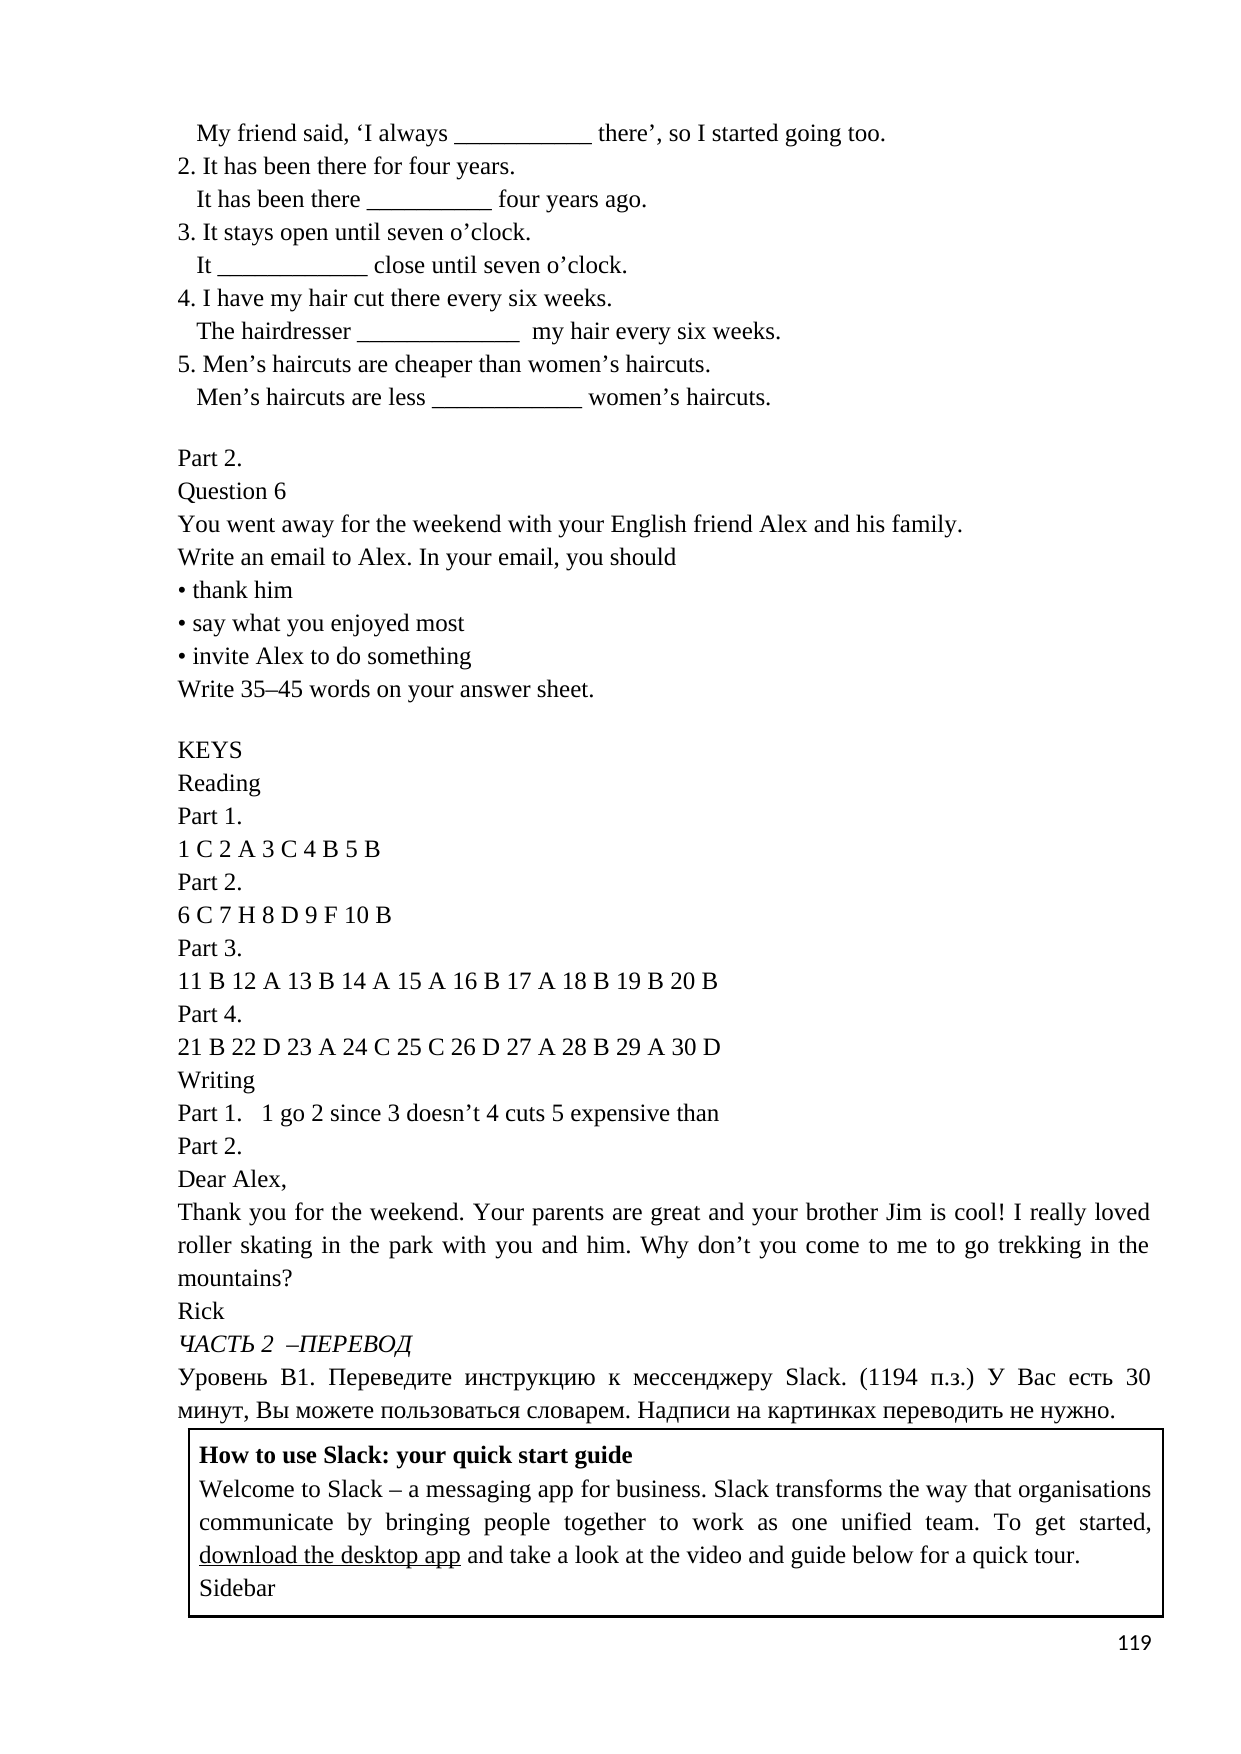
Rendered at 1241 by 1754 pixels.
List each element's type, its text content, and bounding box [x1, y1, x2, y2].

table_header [190, 1430, 1162, 1615]
text Dear Alex, [177, 1164, 1152, 1193]
text • say what you enjoyed most [177, 608, 1152, 637]
text Part 2. [177, 1131, 1152, 1160]
text Part 1. [177, 801, 1152, 829]
text Writing [177, 1065, 1152, 1094]
text It ____________ close until seven o’clock. [177, 250, 1152, 279]
text Thank you for the weekend. Your parents are great and your brother Jim is cool! I really loved roller skating in the park with you and him. Why don’t you come to me to go trekking in the mountains? [177, 1197, 1152, 1292]
text 4. I have my hair cut there every six weeks. [177, 283, 1152, 312]
text ЧАСТЬ 2 –ПЕРЕВОД [177, 1329, 1152, 1358]
text Men’s haircuts are less ____________ women’s haircuts. [177, 382, 1152, 411]
text Уровень В1. Переведите инструкцию к мессенджеру Slack. (1194 п.з.) У Вас есть 30 минут, Вы можете пользоваться словарем. Надписи на картинках переводить не нужно. [177, 1362, 1152, 1424]
text It has been there __________ four years ago. [177, 184, 1152, 213]
text Write an email to Alex. In your email, you should [177, 542, 1152, 571]
text KEYS [177, 735, 1152, 763]
text 11 B 12 A 13 B 14 A 15 A 16 B 17 A 18 B 19 B 20 B [177, 966, 1152, 994]
text 2. It has been there for four years. [177, 151, 1152, 180]
text Part 2. [177, 867, 1152, 896]
text 3. It stays open until seven o’clock. [177, 217, 1152, 246]
text 1 C 2 A 3 C 4 B 5 B [177, 834, 1152, 862]
text Write 35–45 words on your answer sheet. [177, 674, 1152, 703]
text • thank him [177, 575, 1152, 604]
text Part 3. [177, 933, 1152, 962]
text Reading [177, 768, 1152, 796]
text 21 B 22 D 23 A 24 C 25 C 26 D 27 A 28 B 29 A 30 D [177, 1032, 1152, 1061]
text Part 4. [177, 999, 1152, 1028]
text • invite Alex to do something [177, 641, 1152, 670]
text 5. Men’s haircuts are cheaper than women’s haircuts. [177, 349, 1152, 378]
text My friend said, ‘I always ___________ there’, so I started going too. [177, 118, 1152, 147]
text 6 C 7 H 8 D 9 F 10 B [177, 900, 1152, 928]
text You went away for the weekend with your English friend Alex and his family. [177, 509, 1152, 538]
text Part 1. 1 go 2 since 3 doesn’t 4 cuts 5 expensive than [177, 1098, 1152, 1127]
text Question 6 [177, 476, 1152, 505]
text Part 2. [177, 443, 1152, 472]
text The hairdresser _____________ my hair every six weeks. [177, 316, 1152, 345]
text Rick [177, 1296, 1152, 1325]
